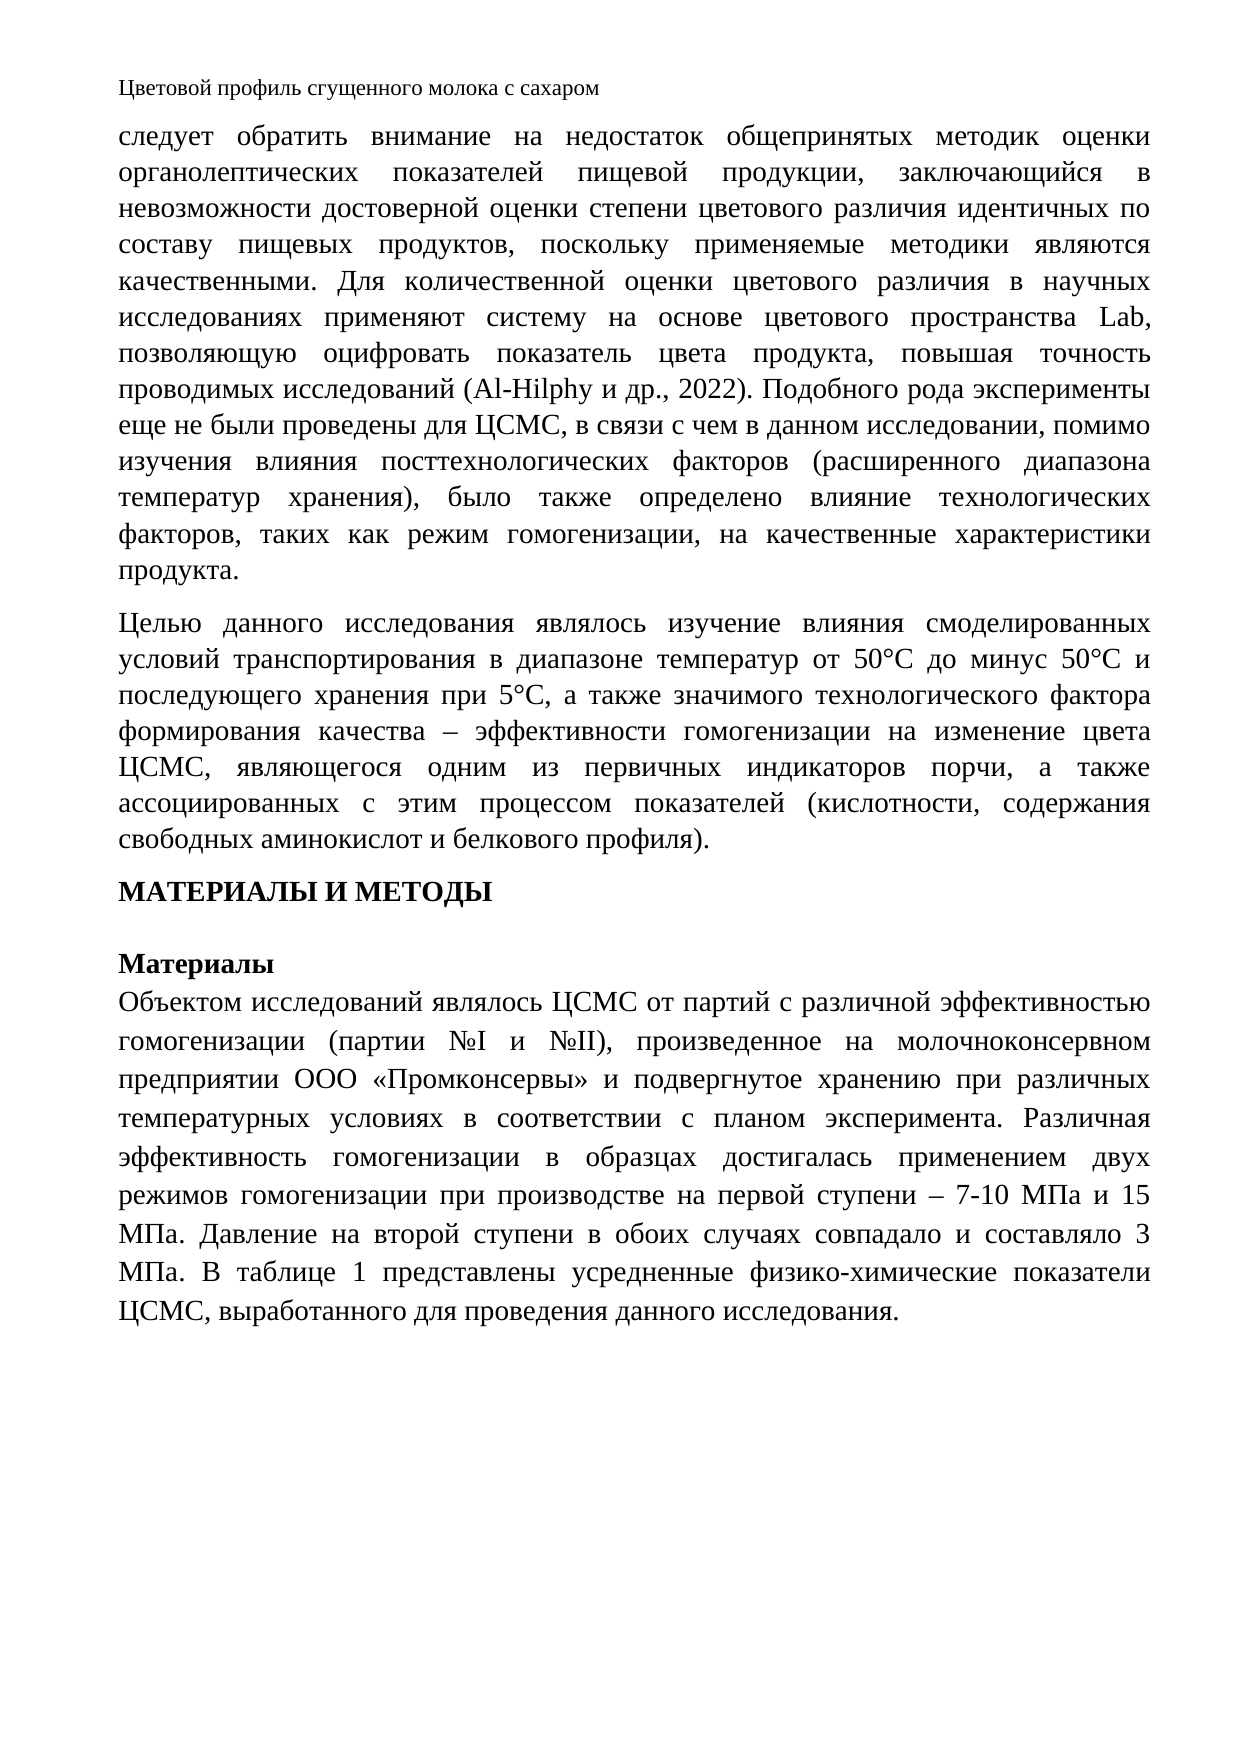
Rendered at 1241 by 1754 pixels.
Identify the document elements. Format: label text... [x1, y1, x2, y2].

text Материалы [118, 946, 1152, 979]
text МАТЕРИАЛЫ И МЕТОДЫ [118, 874, 1152, 908]
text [118, 118, 1152, 585]
text Целью данного исследования являлось изучение влияния смоделированных условий транспортирования в диапазоне температур от 50°С до минус 50°С и последующего хранения при 5°С, а также значимого технологического фактора формирования качества – эффективности гомогенизации на изменение цвета ЦСМС, являющегося одним из первичных индикаторов порчи, а также ассоциированных с этим процессом показателей (кислотности, содержания свободных аминокислот и белкового профиля). [118, 605, 1152, 855]
text Объектом исследований являлось ЦСМС от партий с различной эффективностью гомогенизации (партии №I и №II), произведенное на молочноконсервном предприятии ООО «Промконсервы» и подвергнутое хранению при различных температурных условиях в соответствии с планом эксперимента. Различная эффективность гомогенизации в образцах достигалась применением двух режимов гомогенизации при производстве на первой ступени – 7-10 МПа и 15 МПа. Давление на второй ступени в обоих случаях совпадало и составляло 3 МПа. В таблице 1 представлены усредненные физико-химические показатели ЦСМС, выработанного для проведения данного исследования. [118, 984, 1152, 1326]
